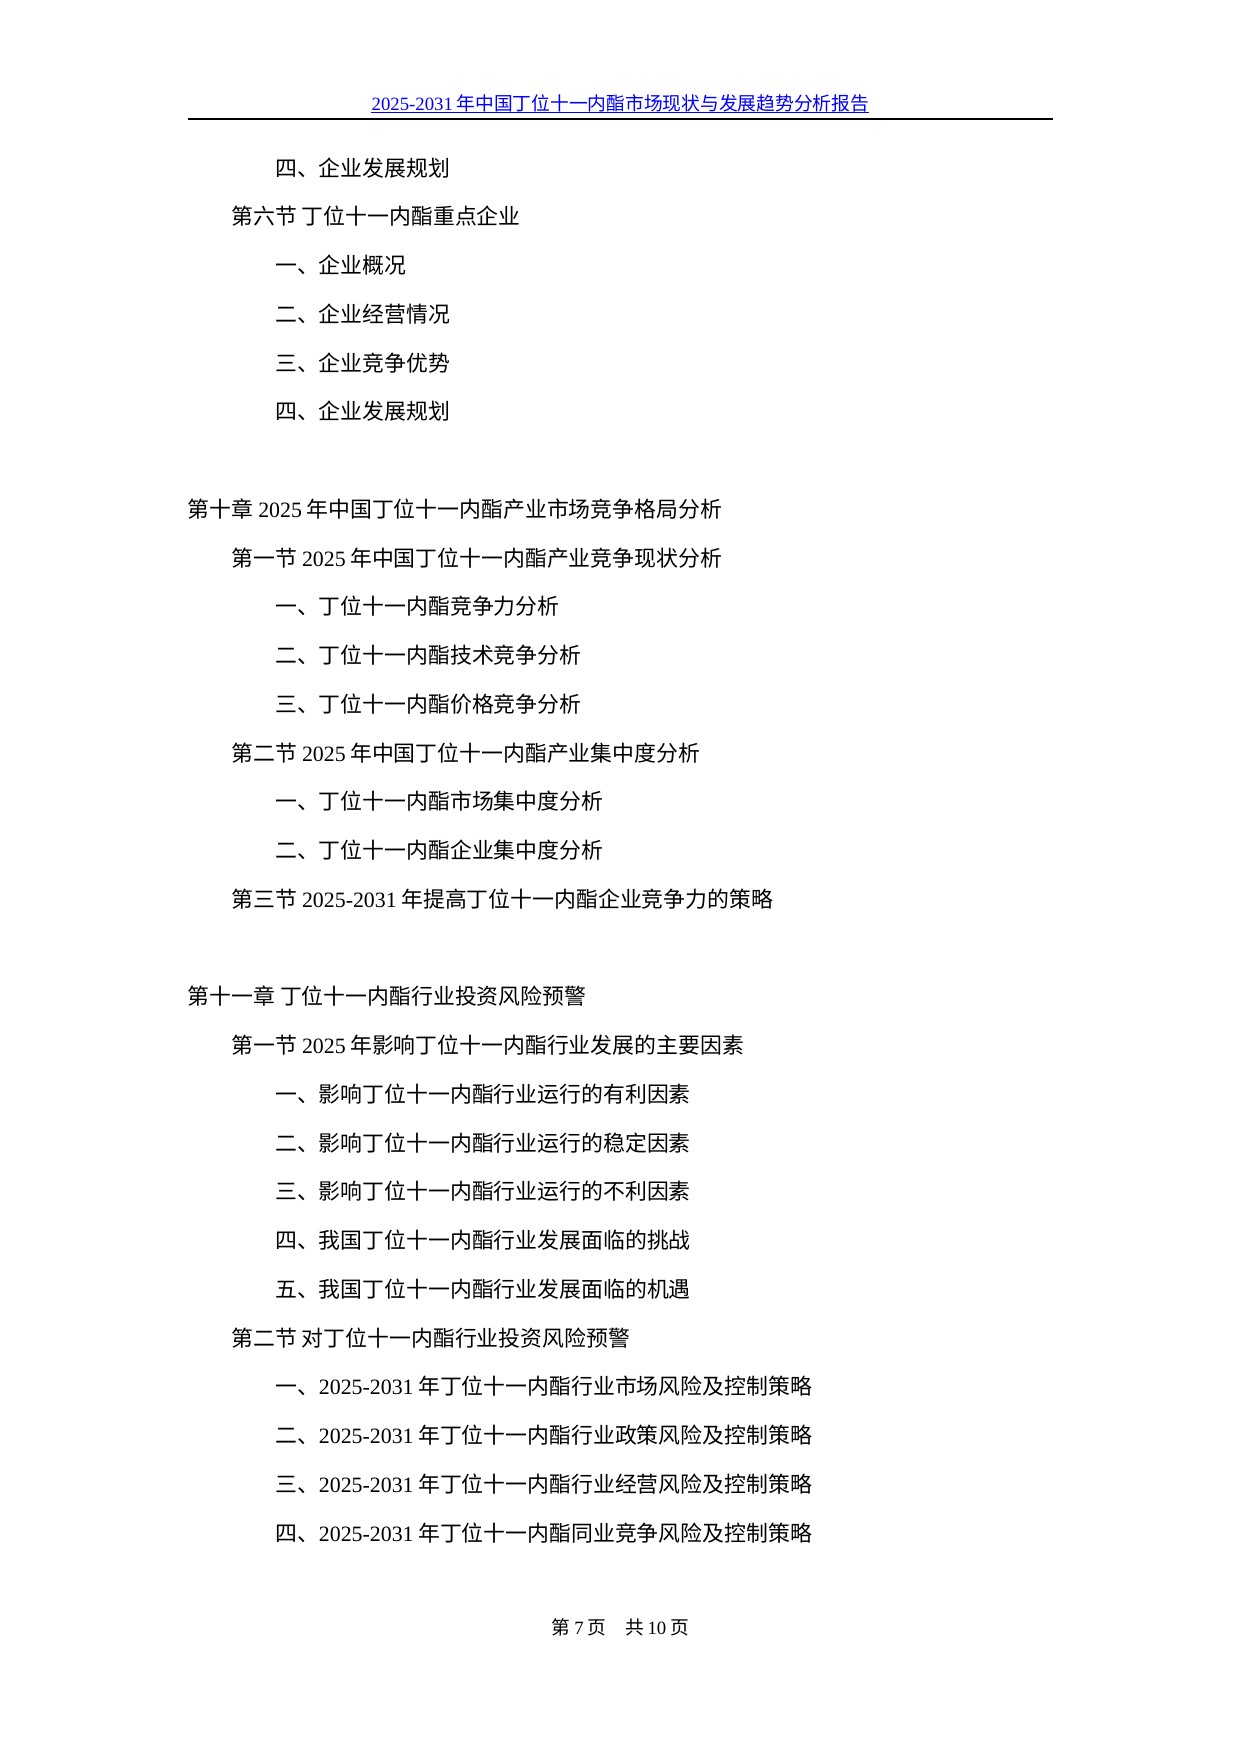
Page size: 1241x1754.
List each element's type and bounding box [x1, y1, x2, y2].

text [187, 150, 1053, 1548]
